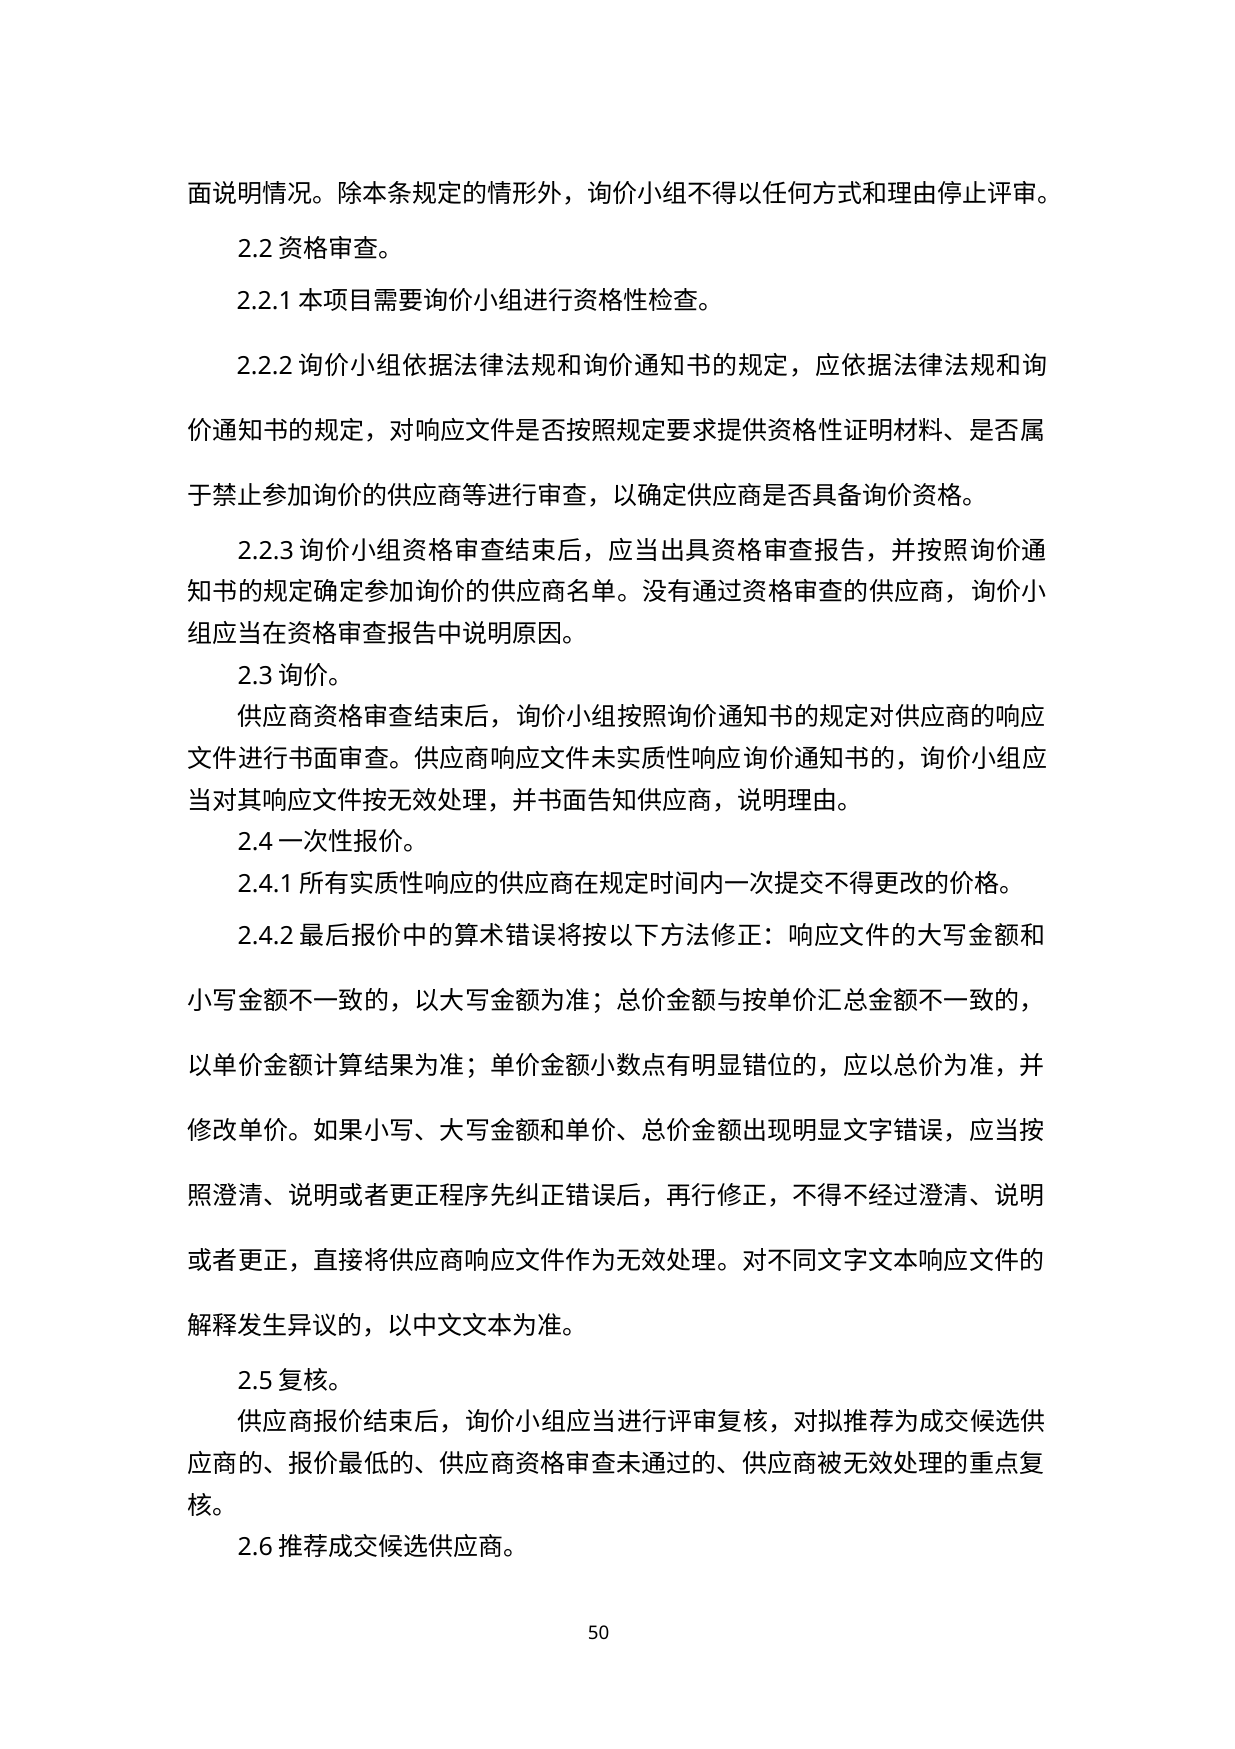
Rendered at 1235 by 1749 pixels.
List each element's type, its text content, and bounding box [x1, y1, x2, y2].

text 2.4.2最后报价中的算术错误将按以下方法修正：响应文件的大写金额和小写金额不一致的，以大写金额为准；总价金额与按单价汇总金额不一致的，以单价金额计算结果为准；单价金额小数点有明显错位的，应以总价为准，并修改单价。如果小写、大写金额和单价、总价金额出现明显文字错误，应当按照澄清、说明或者更正程序先纠正错误后，再行修正，不得不经过澄清、说明或者更正，直接将供应商响应文件作为无效处理。对不同文字文本响应文件的解释发生异议的，以中文文本为准。 [187, 901, 1047, 1356]
subtitle 2.2.2询价小组依据法律法规和询价通知书的规定，应依据法律法规和询价通知书的规定，对响应文件是否按照规定要求提供资格性证明材料、是否属于禁止参加询价的供应商等进行审查，以确定供应商是否具备询价资格。 [187, 331, 1047, 526]
text 2.2.3询价小组资格审查结束后，应当出具资格审查报告，并按照询价通知书的规定确定参加询价的供应商名单。没有通过资格审查的供应商，询价小组应当在资格审查报告中说明原因。 [187, 526, 1047, 651]
text 2.2资格审查。 [187, 224, 1047, 266]
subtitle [187, 159, 1047, 224]
text 2.4一次性报价。 [187, 817, 1047, 859]
text 供应商资格审查结束后，询价小组按照询价通知书的规定对供应商的响应文件进行书面审查。供应商响应文件未实质性响应询价通知书的，询价小组应当对其响应文件按无效处理，并书面告知供应商，说明理由。 [187, 692, 1047, 817]
subtitle 2.2.1本项目需要询价小组进行资格性检查。 [187, 266, 1047, 331]
text 2.6推荐成交候选供应商。 [187, 1522, 1047, 1564]
text 供应商报价结束后，询价小组应当进行评审复核，对拟推荐为成交候选供应商的、报价最低的、供应商资格审查未通过的、供应商被无效处理的重点复核。 [187, 1397, 1047, 1522]
text 2.3询价。 [187, 651, 1047, 692]
text 2.4.1所有实质性响应的供应商在规定时间内一次提交不得更改的价格。 [187, 859, 1047, 901]
text 2.5复核。 [187, 1356, 1047, 1397]
